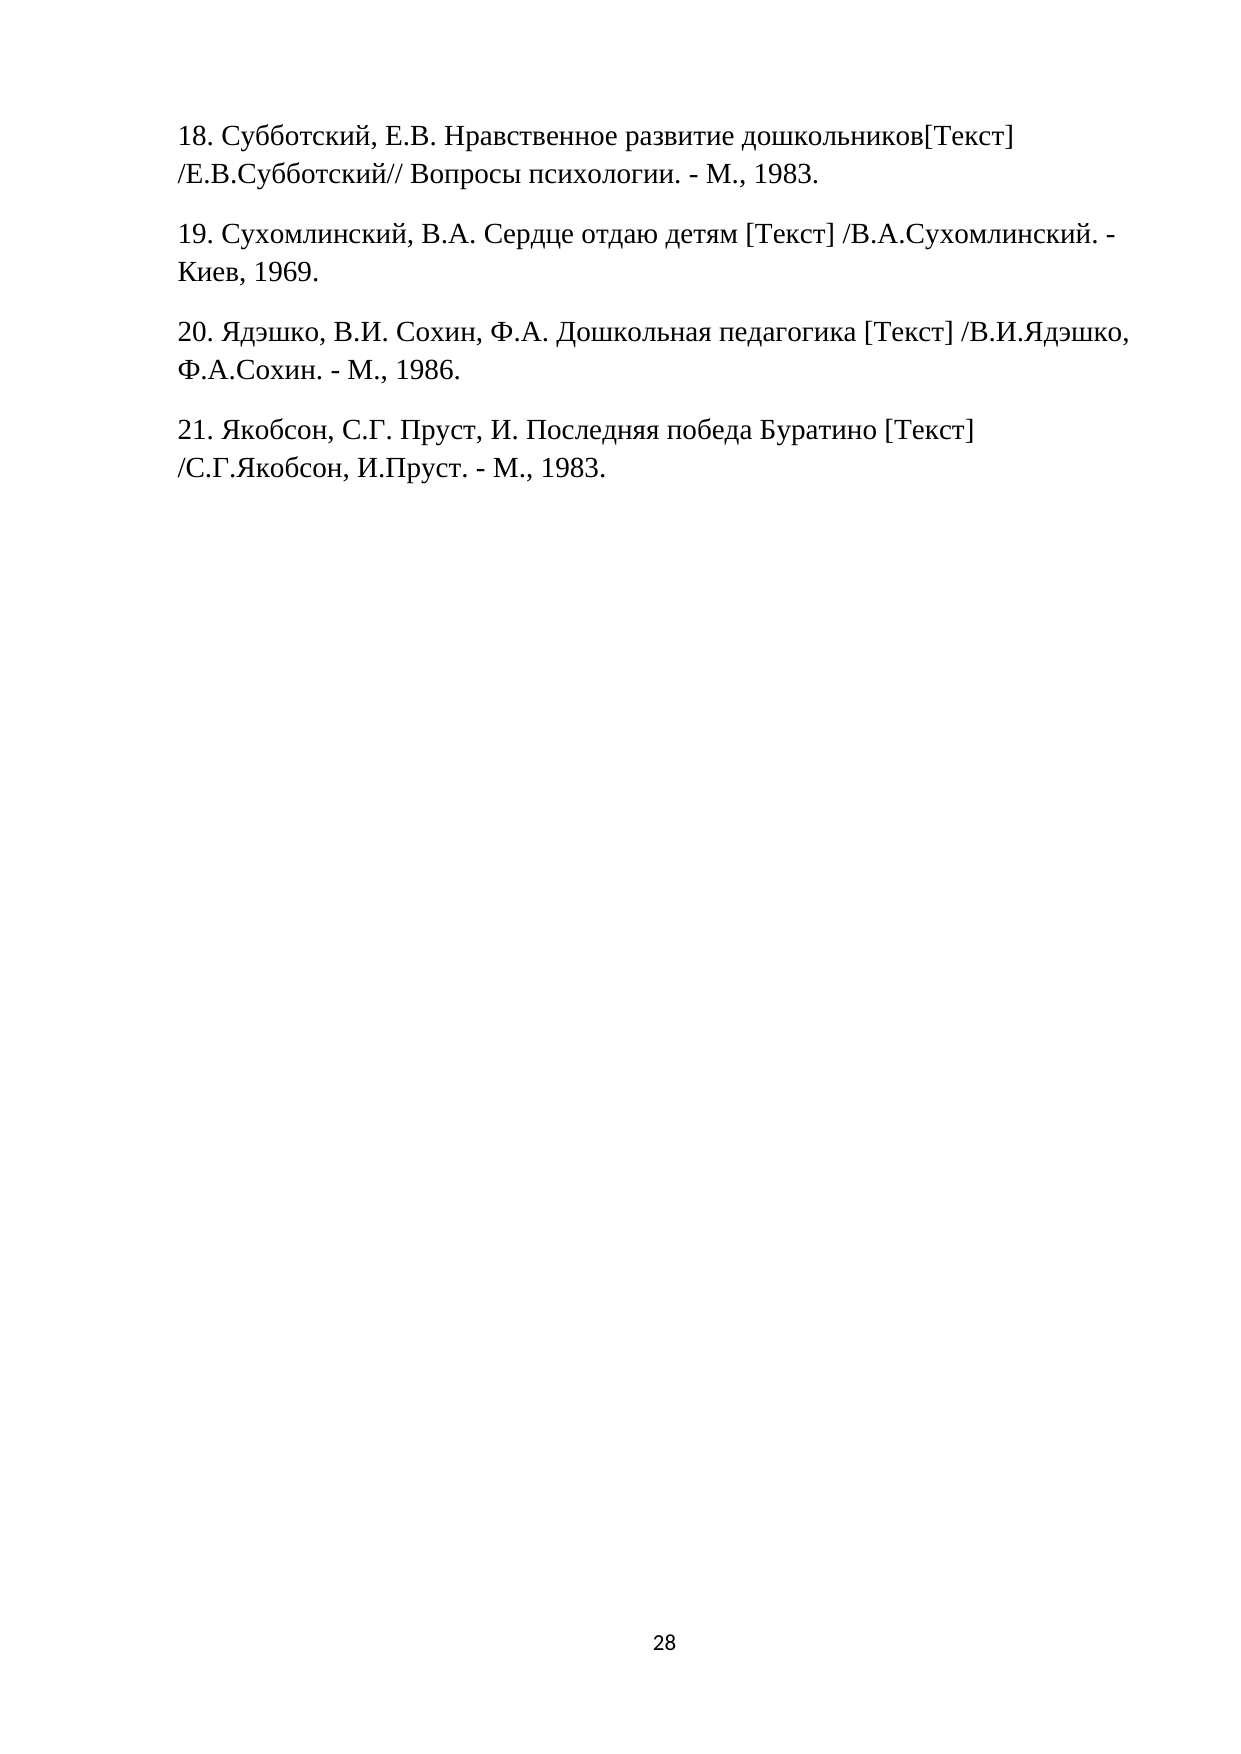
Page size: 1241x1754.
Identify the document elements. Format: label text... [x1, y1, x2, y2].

text 19. Сухомлинский, В.А. Сердце отдаю детям [Текст] /В.А.Сухомлинский. - Киев, 1969. [177, 216, 1152, 288]
text 18. Субботский, Е.В. Нравственное развитие дошкольников[Текст] /Е.В.Субботский// Вопросы психологии. - М., 1983. [177, 118, 1152, 190]
text 20. Ядэшко, В.И. Сохин, Ф.А. Дошкольная педагогика [Текст] /В.И.Ядэшко, Ф.А.Сохин. - М., 1986. [177, 314, 1152, 386]
text 21. Якобсон, С.Г. Пруст, И. Последняя победа Буратино [Текст] /С.Г.Якобсон, И.Пруст. - М., 1983. [177, 412, 1152, 484]
